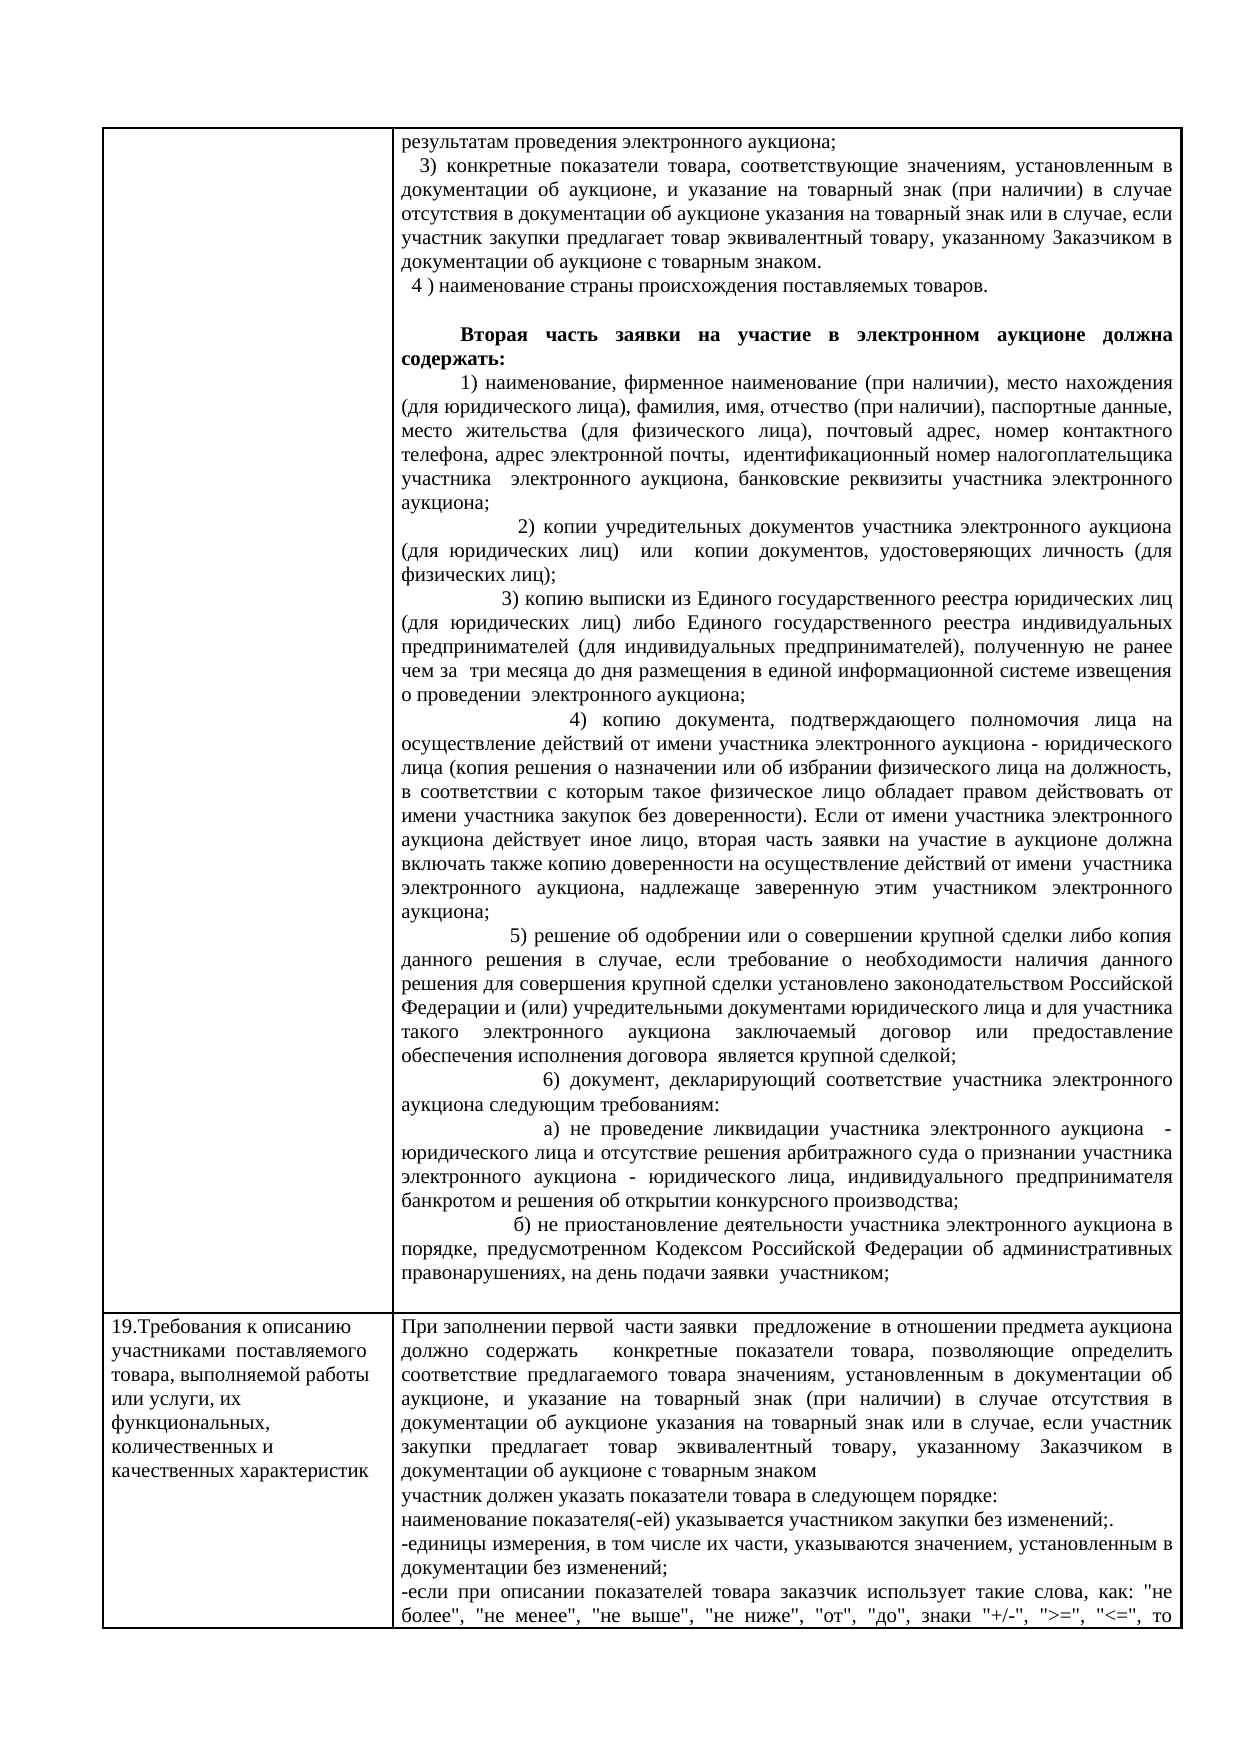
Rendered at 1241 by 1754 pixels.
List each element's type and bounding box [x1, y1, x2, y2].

table_cell [394, 1314, 1180, 1627]
table_cell [104, 1314, 392, 1627]
table_cell [104, 129, 392, 1312]
table_cell [394, 129, 1180, 1312]
